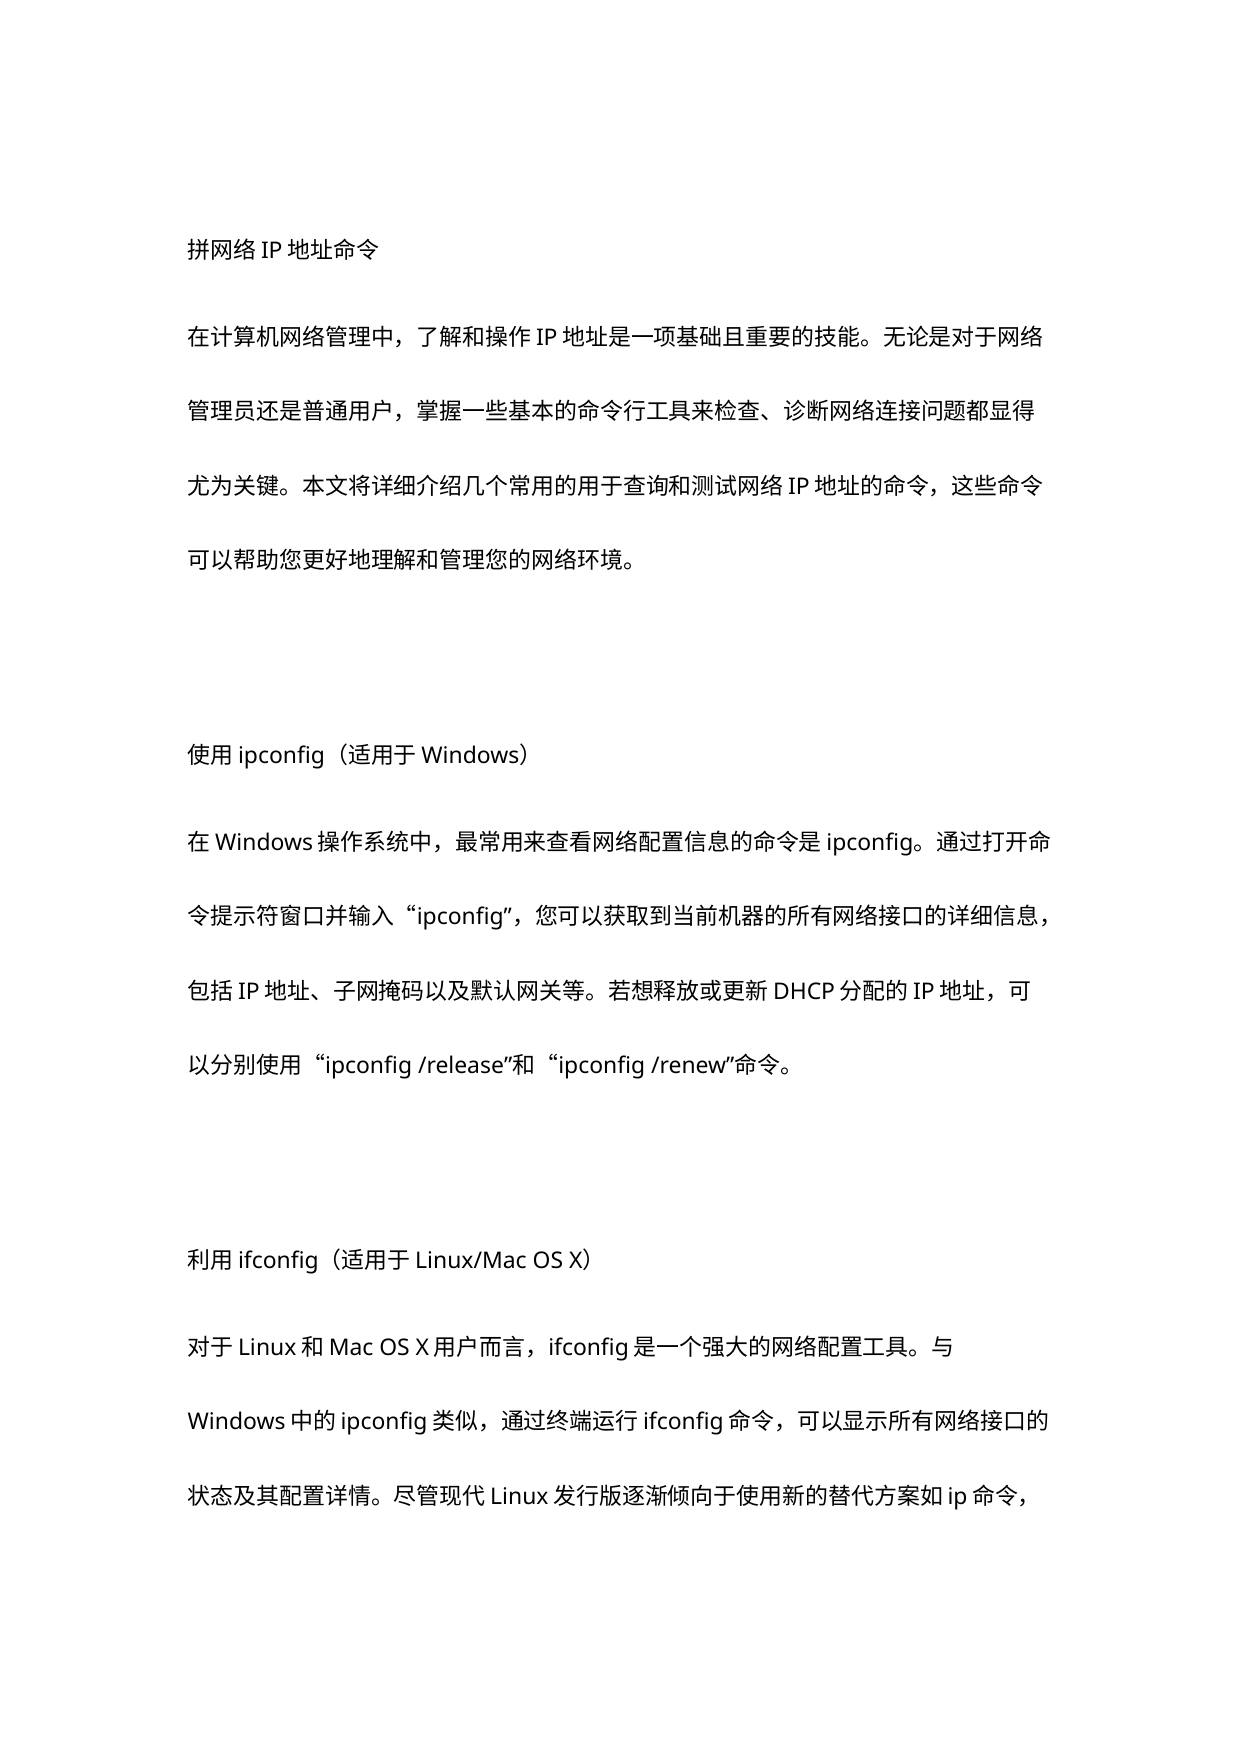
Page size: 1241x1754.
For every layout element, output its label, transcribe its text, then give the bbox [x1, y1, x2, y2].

text 在计算机网络管理中，了解和操作IP地址是一项基础且重要的技能。无论是对于网络管理员还是普通用户，掌握一些基本的命令行工具来检查、诊断网络连接问题都显得尤为关键。本文将详细介绍几个常用的用于查询和测试网络IP地址的命令，这些命令可以帮助您更好地理解和管理您的网络环境。 [187, 302, 1053, 592]
text 在Windows操作系统中，最常用来查看网络配置信息的命令是ipconfig。通过打开命令提示符窗口并输入“ipconfig”，您可以获取到当前机器的所有网络接口的详细信息，包括IP地址、子网掩码以及默认网关等。若想释放或更新DHCP分配的IP地址，可以分别使用“ipconfig /release”和“ipconfig /renew”命令。 [187, 807, 1053, 1097]
text 使用ipconfig（适用于Windows） [187, 721, 1053, 786]
text 拼网络IP地址命令 [187, 216, 1053, 281]
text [187, 1313, 1053, 1527]
text 利用ifconfig（适用于Linux/Mac OS X） [187, 1226, 1053, 1291]
